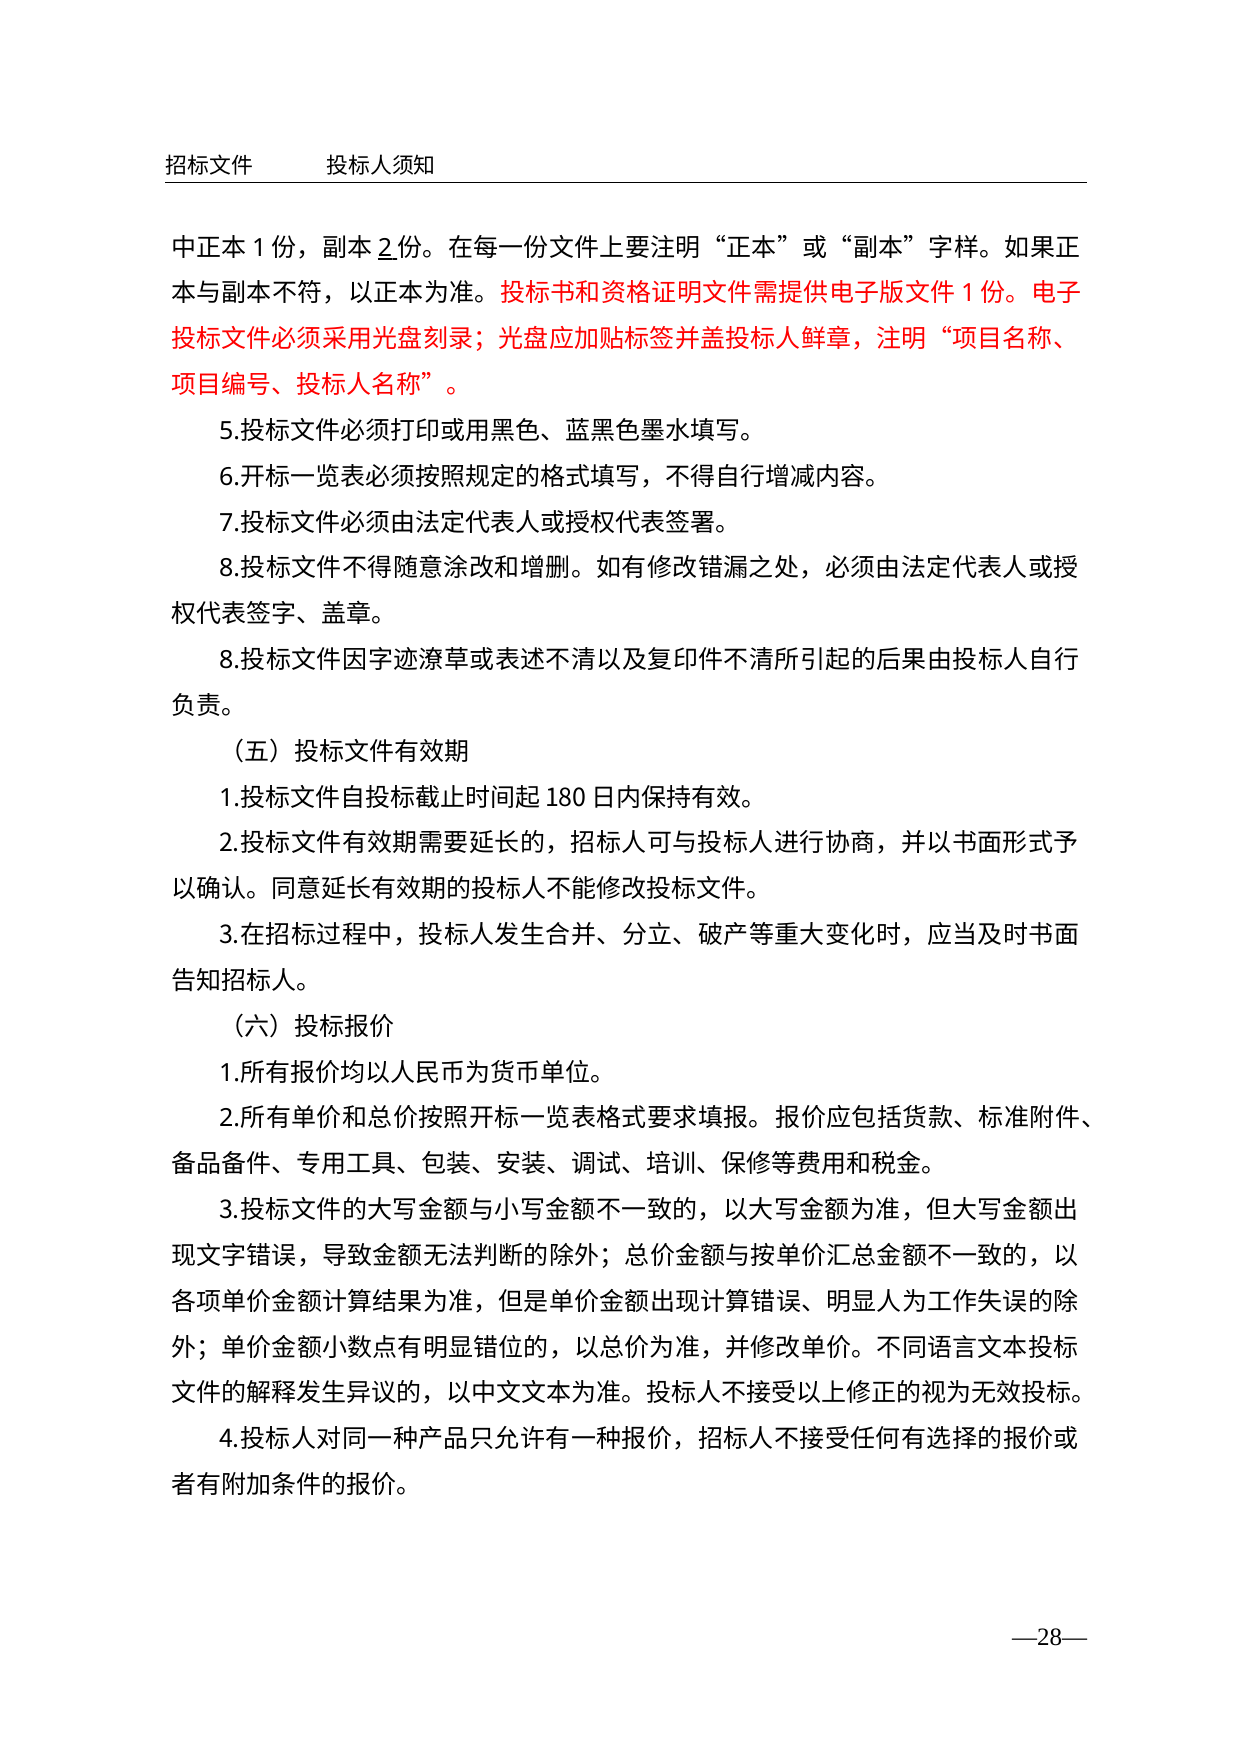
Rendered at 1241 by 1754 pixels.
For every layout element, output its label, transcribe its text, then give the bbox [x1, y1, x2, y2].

text 2.投标文件有效期需要延长的，招标人可与投标人进行协商，并以书面形式予以确认。同意延长有效期的投标人不能修改投标文件。 [171, 815, 1081, 907]
text 5.投标文件必须打印或用黑色、蓝黑色墨水填写。 [171, 403, 1081, 448]
text 1.投标文件自投标截止时间起180日内保持有效。 [171, 769, 1081, 815]
text 6.开标一览表必须按照规定的格式填写，不得自行增减内容。 [171, 448, 1081, 494]
text 1.所有报价均以人民币为货币单位。 [171, 1044, 1081, 1090]
text 2.所有单价和总价按照开标一览表格式要求填报。报价应包括货款、标准附件、备品备件、专用工具、包装、安装、调试、培训、保修等费用和税金。 [171, 1090, 1081, 1182]
text 8.投标文件因字迹潦草或表述不清以及复印件不清所引起的后果由投标人自行负责。 [171, 632, 1081, 723]
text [171, 219, 1081, 403]
text 3.投标文件的大写金额与小写金额不一致的，以大写金额为准，但大写金额出现文字错误，导致金额无法判断的除外；总价金额与按单价汇总金额不一致的，以各项单价金额计算结果为准，但是单价金额出现计算错误、明显人为工作失误的除外；单价金额小数点有明显错位的，以总价为准，并修改单价。不同语言文本投标文件的解释发生异议的，以中文文本为准。投标人不接受以上修正的视为无效投标。 [171, 1182, 1081, 1411]
text 3.在招标过程中，投标人发生合并、分立、破产等重大变化时，应当及时书面告知招标人。 [171, 907, 1081, 998]
text 4.投标人对同一种产品只允许有一种报价，招标人不接受任何有选择的报价或者有附加条件的报价。 [171, 1411, 1081, 1503]
text （五）投标文件有效期 [171, 723, 1081, 769]
text 8.投标文件不得随意涂改和增删。如有修改错漏之处，必须由法定代表人或授权代表签字、盖章。 [171, 540, 1081, 632]
text 7.投标文件必须由法定代表人或授权代表签署。 [171, 494, 1081, 540]
text （六）投标报价 [171, 998, 1081, 1044]
